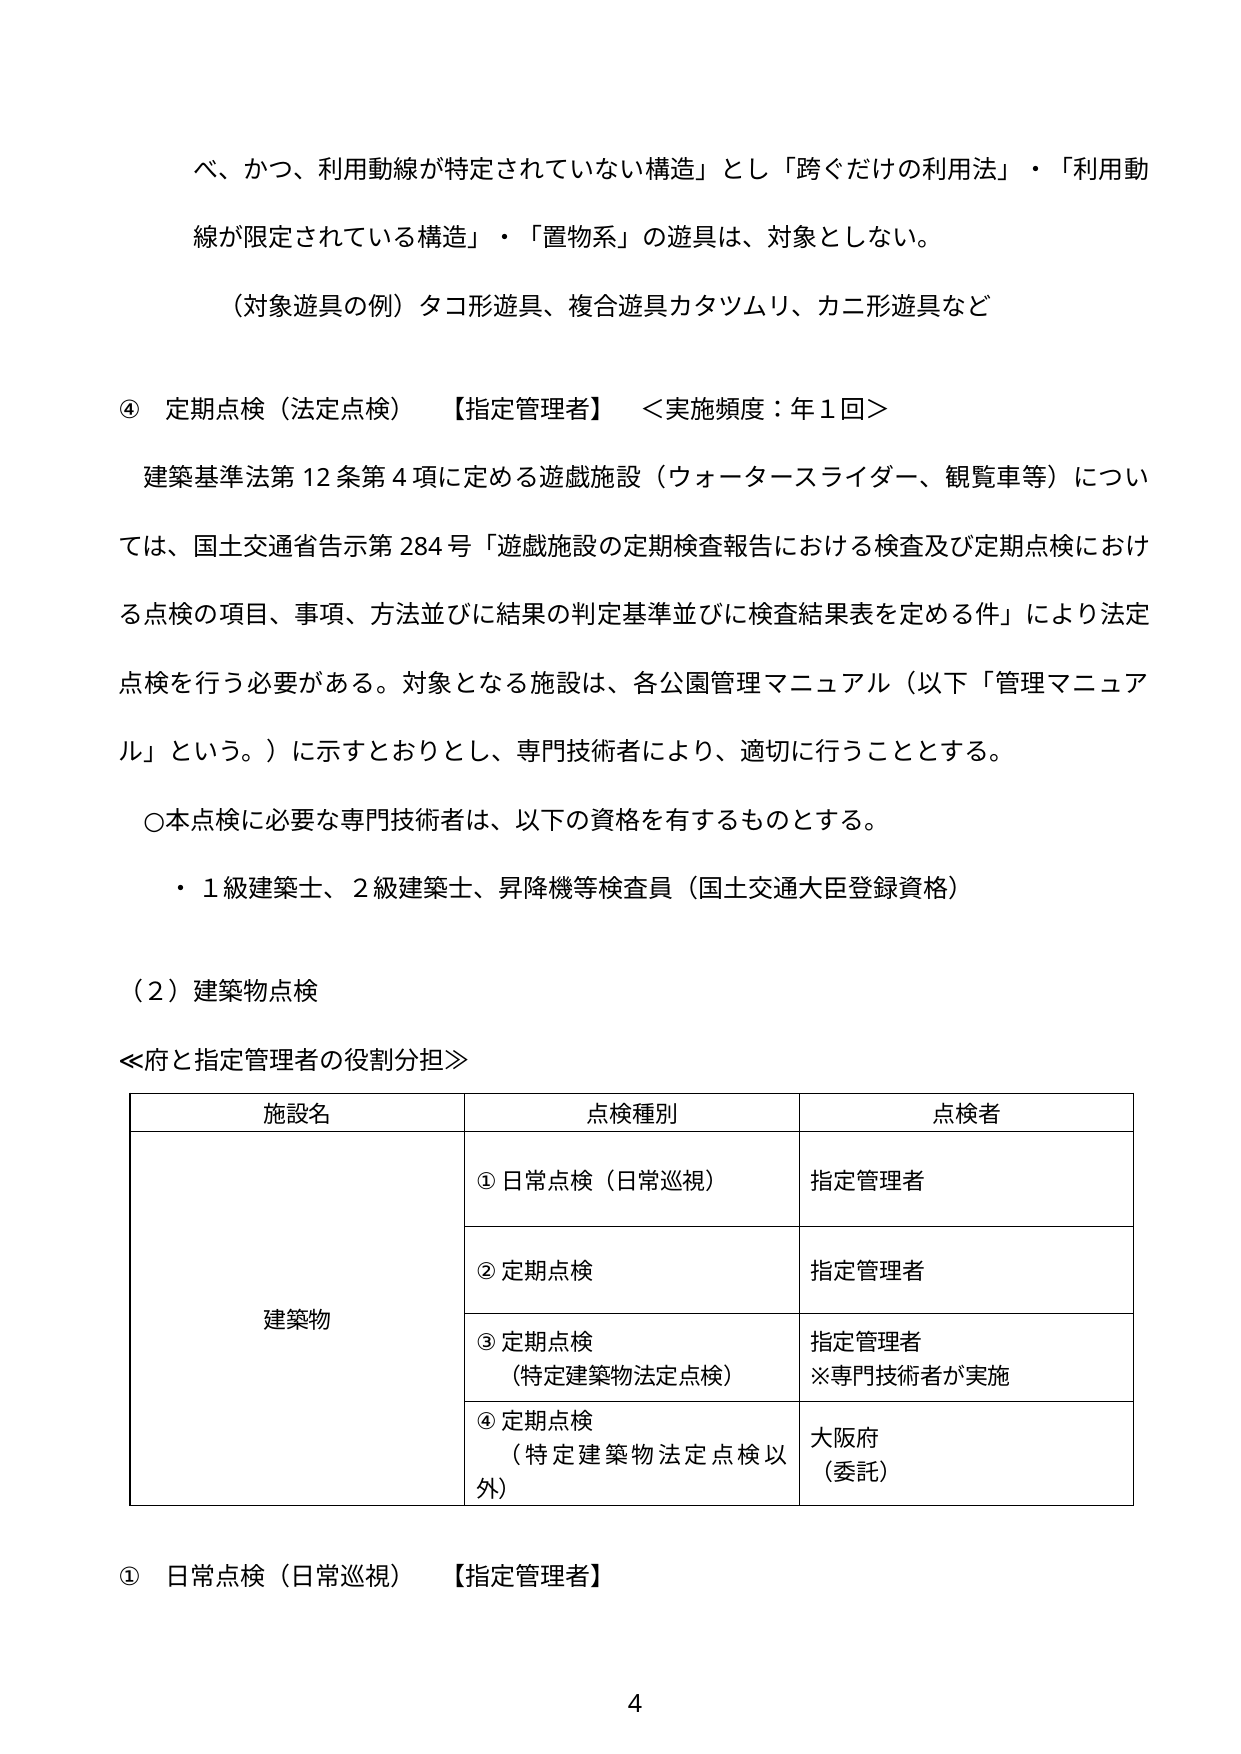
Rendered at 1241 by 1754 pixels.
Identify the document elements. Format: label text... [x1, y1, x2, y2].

text ≪府と指定管理者の役割分担≫ [118, 1024, 1152, 1093]
text ④ 定期点検（法定点検） 【指定管理者】 ＜実施頻度：年１回＞ [118, 373, 1152, 442]
table_header 点検種別 [465, 1094, 799, 1131]
table_cell ③定期点検 （特定建築物法定点検） [465, 1314, 799, 1401]
table_cell 指定管理者 ※専門技術者が実施 [800, 1314, 1133, 1401]
text ・ １級建築士、２級建築士、昇降機等検査員（国土交通大臣登録資格） [168, 853, 1152, 921]
text ① 日常点検（日常巡視） 【指定管理者】 [118, 1540, 1152, 1609]
text 建築基準法第12条第4項に定める遊戯施設（ウォータースライダー、観覧車等）については、国土交通省告示第284号「遊戯施設の定期検査報告における検査及び定期点検における点検の項目、事項、方法並びに結果の判定基準並びに検査結果表を定める件」により法定点検を行う必要がある。対象となる施設は、各公園管理マニュアル（以下「管理マニュアル」という。）に示すとおりとし、専門技術者により、適切に行うこととする。 [118, 442, 1152, 784]
table_cell ①日常点検（日常巡視） [465, 1132, 799, 1226]
table_cell ②定期点検 [465, 1227, 799, 1312]
text （対象遊具の例）タコ形遊具、複合遊具カタツムリ、カニ形遊具など [143, 270, 1152, 339]
text ○本点検に必要な専門技術者は、以下の資格を有するものとする。 [143, 784, 1152, 853]
table_cell 大阪府 （委託） [800, 1402, 1133, 1505]
table_header 点検者 [800, 1094, 1133, 1131]
table_header 施設名 [131, 1094, 464, 1131]
table_cell 指定管理者 [800, 1227, 1133, 1312]
table_cell ④定期点検 （特定建築物法定点検以外） [465, 1402, 799, 1505]
subtitle （２）建築物点検 [118, 956, 1152, 1024]
table_cell 建築物 [131, 1132, 464, 1505]
table_cell 指定管理者 [800, 1132, 1133, 1226]
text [168, 133, 1152, 270]
